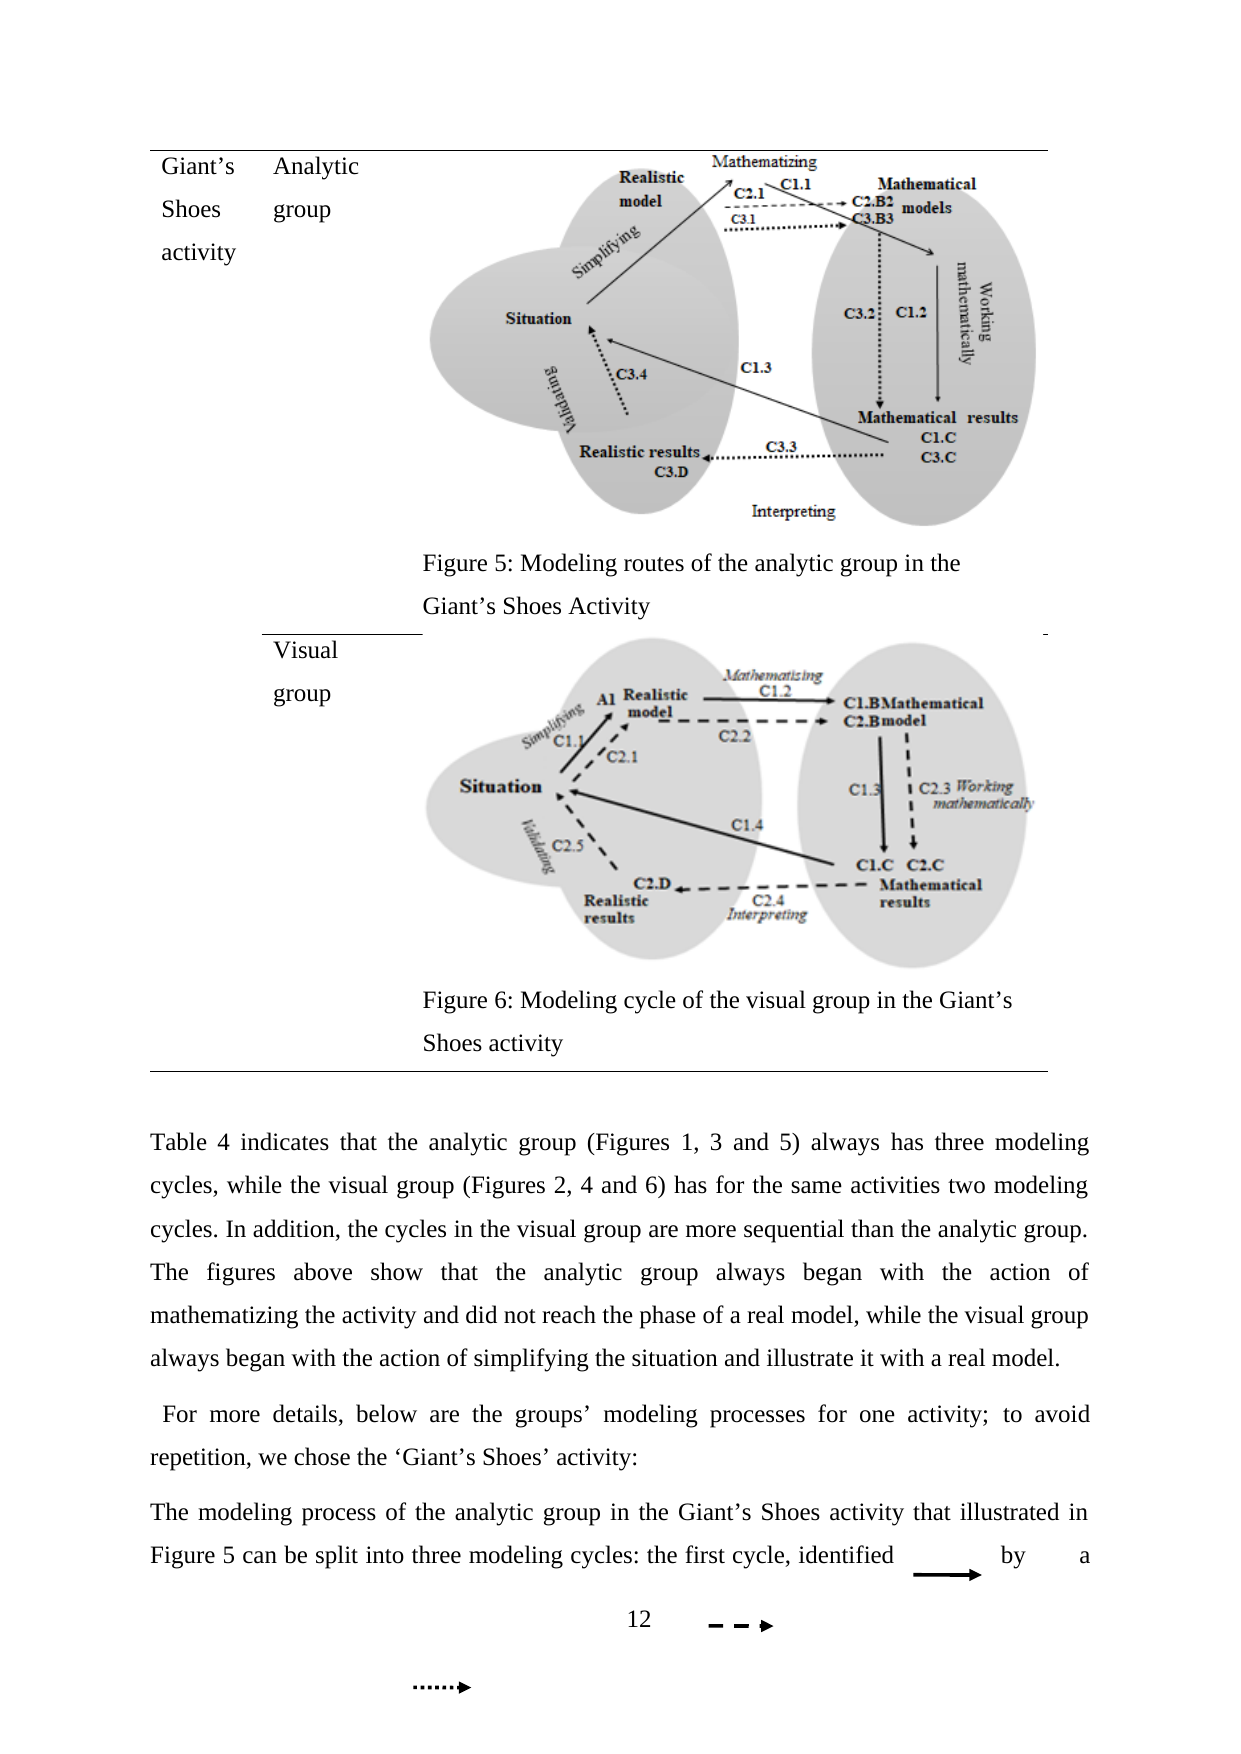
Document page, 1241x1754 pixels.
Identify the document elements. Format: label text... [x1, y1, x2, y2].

table_cell Figure 6: Modeling cycle of the visual group in the Giant’s Shoes activity [374, 635, 1048, 1071]
table_cell Figure 5: Modeling routes of the analytic group in the Giant’s Shoes Activity [374, 151, 1048, 634]
picture [422, 151, 1044, 534]
text Table 4 indicates that the analytic group (Figures 1, 3 and 5) always has three modeling cycles, while the visual group (Figures 2, 4 and 6) has for the same activities two modeling cycles. In addition, the cycles in the visual group are more sequential than the analytic group. The figures above show that the analytic group always began with the action of mathematizing the activity and did not reach the phase of a real model, while the visual group always began with the action of simplifying the situation and illustrate it with a real model. [150, 1127, 1090, 1372]
table_cell Giant’s Shoes activity [150, 151, 262, 1071]
table_cell Visual group [262, 635, 374, 1071]
table_cell Analytic group [262, 151, 374, 634]
picture [422, 634, 1044, 971]
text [150, 1497, 1090, 1569]
text For more details, below are the groups’ modeling processes for one activity; to avoid repetition, we chose the ‘Giant’s Shoes’ activity: [150, 1399, 1090, 1471]
